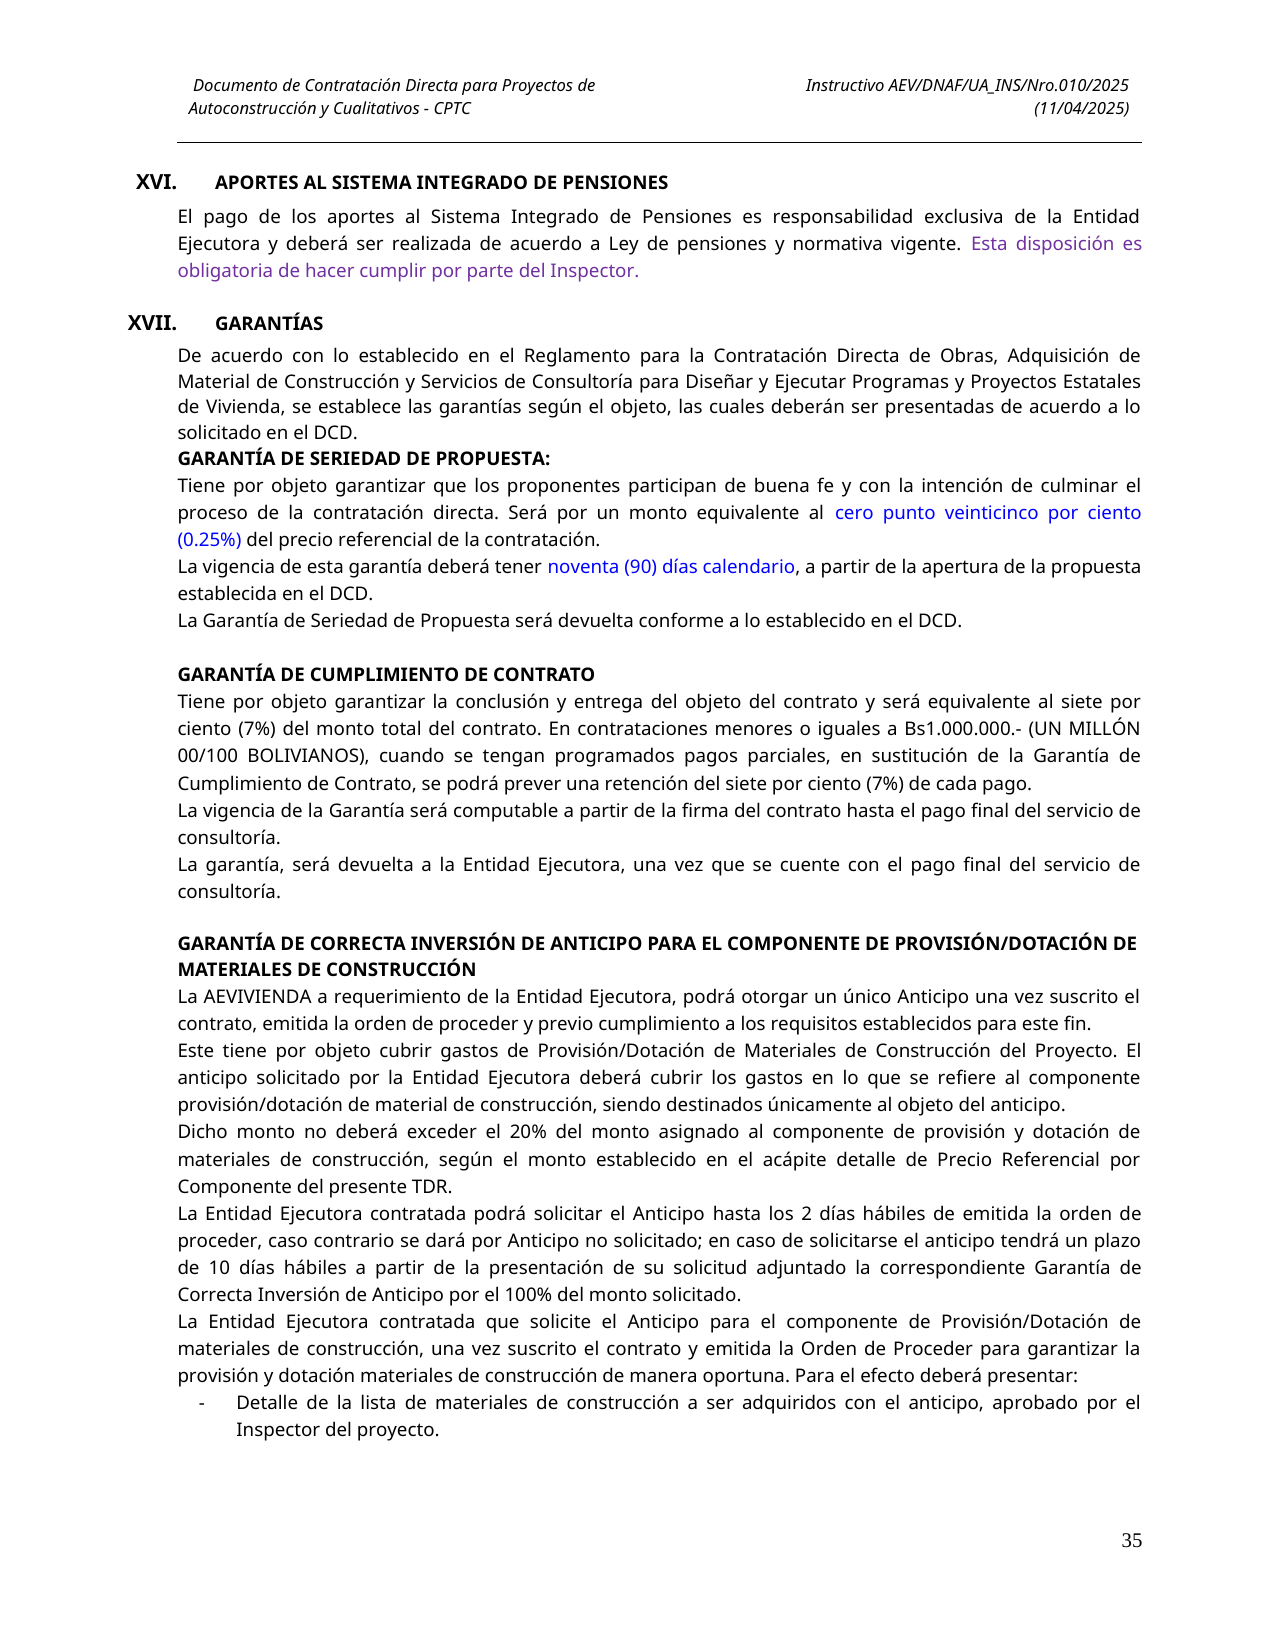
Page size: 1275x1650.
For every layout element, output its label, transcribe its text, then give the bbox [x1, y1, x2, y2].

text Este tiene por objeto cubrir gastos de Provisión/Dotación de Materiales de Construcción del Proyecto. El anticipo solicitado por la Entidad Ejecutora deberá cubrir los gastos en lo que se refiere al componente provisión/dotación de material de construcción, siendo destinados únicamente al objeto del anticipo. [177, 1036, 1142, 1117]
text El pago de los aportes al Sistema Integrado de Pensiones es responsabilidad exclusiva de la Entidad Ejecutora y deberá ser realizada de acuerdo a Ley de pensiones y normativa vigente. Esta disposición es obligatoria de hacer cumplir por parte del Inspector. [177, 202, 1142, 283]
list GARANTÍAS [177, 308, 1142, 336]
text La Garantía de Seriedad de Propuesta será devuelta conforme a lo establecido en el DCD. [177, 606, 1142, 633]
list Detalle de la lista de materiales de construcción a ser adquiridos con el anticipo, aprobado por el Inspector del proyecto. [199, 1388, 1142, 1442]
text Tiene por objeto garantizar la conclusión y entrega del objeto del contrato y será equivalente al siete por ciento (7%) del monto total del contrato. En contrataciones menores o iguales a Bs1.000.000.- (UN MILLÓN 00/100 BOLIVIANOS), cuando se tengan programados pagos parciales, en sustitución de la Garantía de Cumplimiento de Contrato, se podrá prever una retención del siete por ciento (7%) de cada pago. [177, 687, 1142, 795]
text La AEVIVIENDA a requerimiento de la Entidad Ejecutora, podrá otorgar un único Anticipo una vez suscrito el contrato, emitida la orden de proceder y previo cumplimiento a los requisitos establecidos para este fin. [177, 982, 1142, 1036]
text La vigencia de esta garantía deberá tener noventa (90) días calendario, a partir de la apertura de la propuesta establecida en el DCD. [177, 552, 1142, 606]
text La vigencia de la Garantía será computable a partir de la firma del contrato hasta el pago final del servicio de consultoría. [177, 795, 1142, 849]
text La garantía, será devuelta a la Entidad Ejecutora, una vez que se cuente con el pago final del servicio de consultoría. [177, 849, 1142, 904]
text La Entidad Ejecutora contratada que solicite el Anticipo para el componente de Provisión/Dotación de materiales de construcción, una vez suscrito el contrato y emitida la Orden de Proceder para garantizar la provisión y dotación materiales de construcción de manera oportuna. Para el efecto deberá presentar: [177, 1307, 1142, 1388]
list APORTES AL SISTEMA INTEGRADO DE PENSIONES [177, 167, 1142, 196]
text La Entidad Ejecutora contratada podrá solicitar el Anticipo hasta los 2 días hábiles de emitida la orden de proceder, caso contrario se dará por Anticipo no solicitado; en caso de solicitarse el anticipo tendrá un plazo de 10 días hábiles a partir de la presentación de su solicitud adjuntado la correspondiente Garantía de Correcta Inversión de Anticipo por el 100% del monto solicitado. [177, 1198, 1142, 1307]
text Tiene por objeto garantizar que los proponentes participan de buena fe y con la intención de culminar el proceso de la contratación directa. Será por un monto equivalente al cero punto veinticinco por ciento (0.25%) del precio referencial de la contratación. [177, 470, 1142, 552]
text GARANTÍA DE SERIEDAD DE PROPUESTA: [177, 445, 1142, 470]
text Dicho monto no deberá exceder el 20% del monto asignado al componente de provisión y dotación de materiales de construcción, según el monto establecido en el acápite detalle de Precio Referencial por Componente del presente TDR. [177, 1117, 1142, 1198]
text De acuerdo con lo establecido en el Reglamento para la Contratación Directa de Obras, Adquisición de Material de Construcción y Servicios de Consultoría para Diseñar y Ejecutar Programas y Proyectos Estatales de Vivienda, se establece las garantías según el objeto, las cuales deberán ser presentadas de acuerdo a lo solicitado en el DCD. [177, 343, 1142, 445]
text GARANTÍA DE CUMPLIMIENTO DE CONTRATO [177, 660, 1142, 687]
text GARANTÍA DE CORRECTA INVERSIÓN DE ANTICIPO PARA EL COMPONENTE DE PROVISIÓN/DOTACIÓN DE MATERIALES DE CONSTRUCCIÓN [177, 931, 1142, 982]
